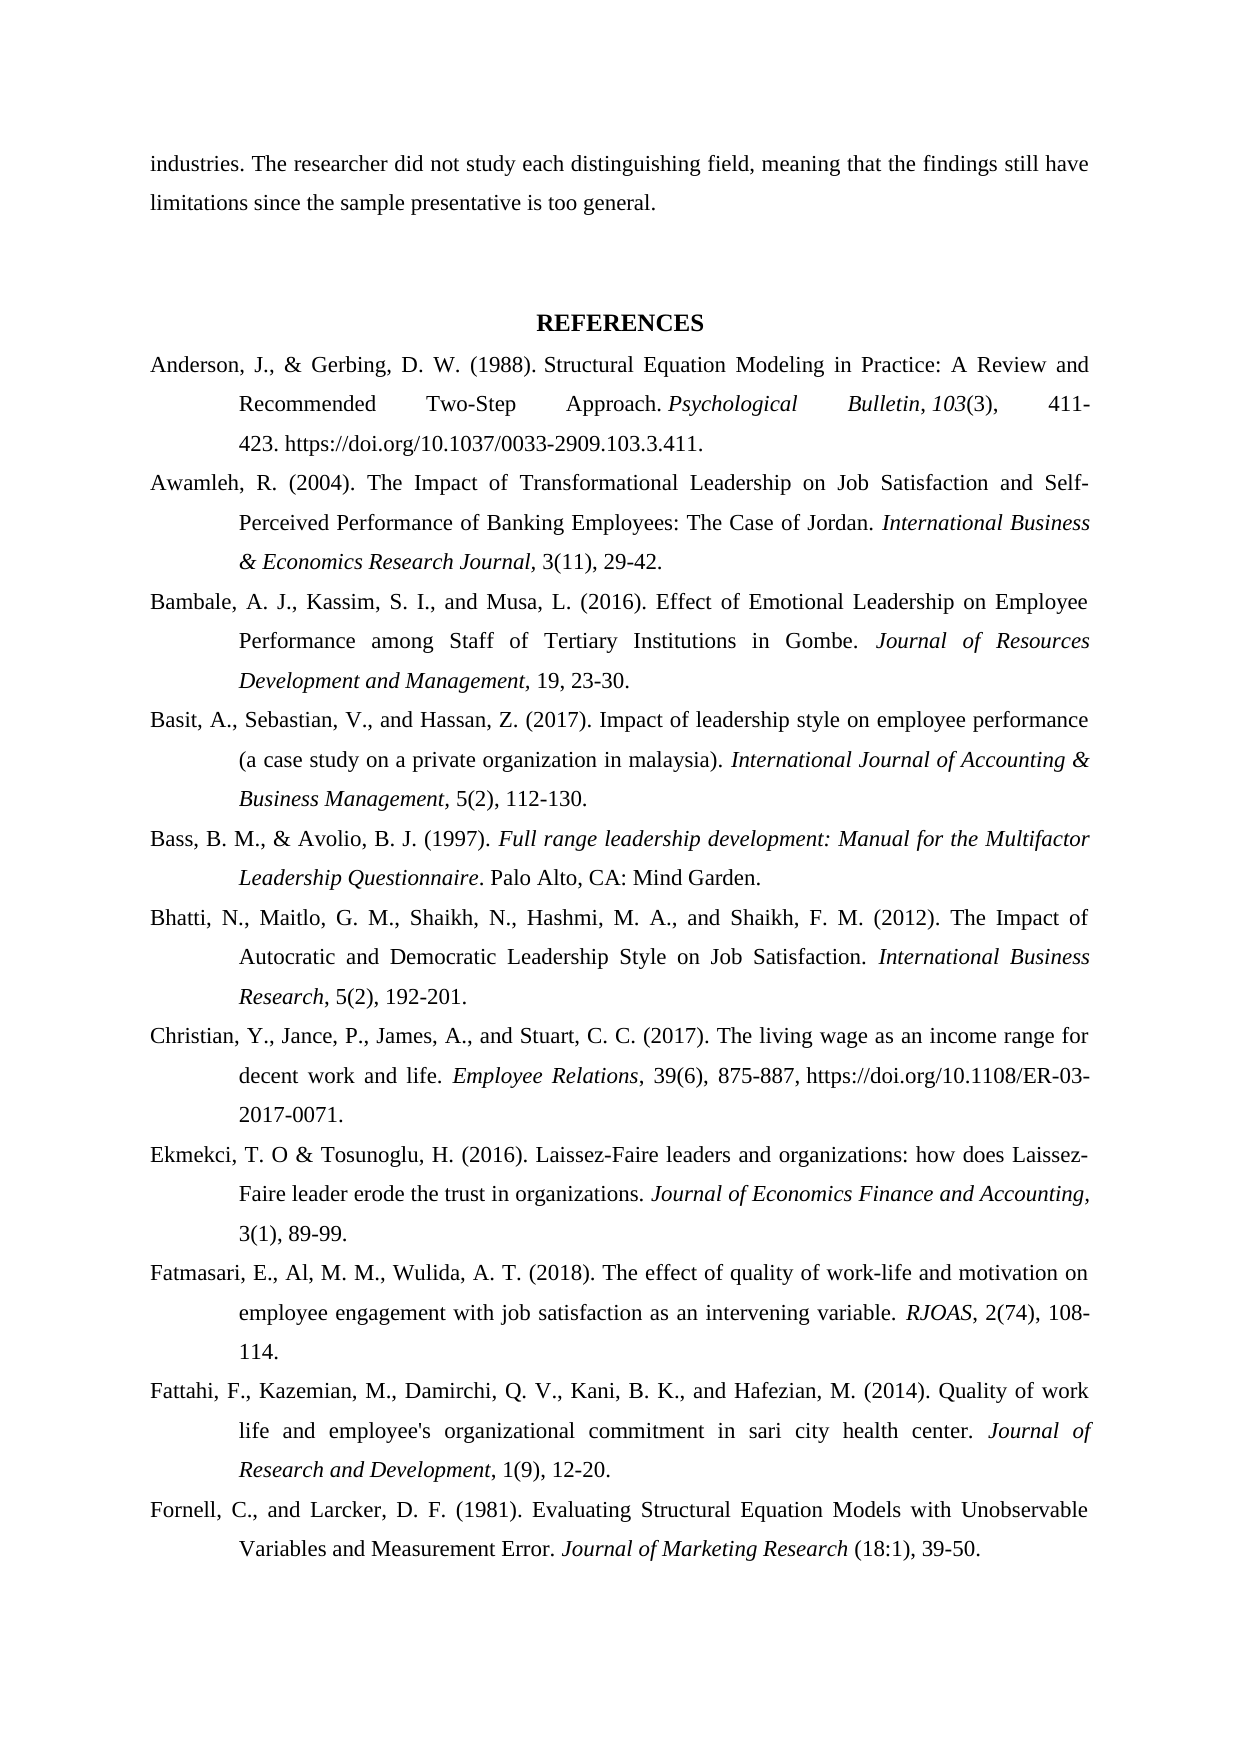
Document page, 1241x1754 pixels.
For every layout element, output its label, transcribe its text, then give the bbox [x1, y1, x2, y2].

text Awamleh, R. (2004). The Impact of Transformational Leadership on Job Satisfaction and Self-Perceived Performance of Banking Employees: The Case of Jordan. International Business & Economics Research Journal, 3(11), 29-42. [150, 469, 1090, 575]
text Fornell, C., and Larcker, D. F. (1981). Evaluating Structural Equation Models with Unobservable Variables and Measurement Error. Journal of Marketing Research (18:1), 39-50. [150, 1496, 1090, 1562]
text Basit, A., Sebastian, V., and Hassan, Z. (2017). Impact of leadership style on employee performance (a case study on a private organization in malaysia). International Journal of Accounting & Business Management, 5(2), 112-130. [150, 706, 1090, 812]
text REFERENCES [150, 308, 1090, 337]
text Ekmekci, T. O & Tosunoglu, H. (2016). Laissez-Faire leaders and organizations: how does Laissez-Faire leader erode the trust in organizations. Journal of Economics Finance and Accounting, 3(1), 89-99. [150, 1141, 1090, 1246]
text Christian, Y., Jance, P., James, A., and Stuart, C. C. (2017). The living wage as an income range for decent work and life. Employee Relations, 39(6), 875-887, https://doi.org/10.1108/ER-03-2017-0071. [150, 1022, 1090, 1127]
text Anderson, J., & Gerbing, D. W. (1988). Structural Equation Modeling in Practice: A Review and Recommended Two-Step Approach. Psychological Bulletin, 103(3), 411-423. https://doi.org/10.1037/0033-2909.103.3.411. [150, 351, 1090, 456]
text Bhatti, N., Maitlo, G. M., Shaikh, N., Hashmi, M. A., and Shaikh, F. M. (2012). The Impact of Autocratic and Democratic Leadership Style on Job Satisfaction. International Business Research, 5(2), 192-201. [150, 904, 1090, 1009]
text Fatmasari, E., Al, M. M., Wulida, A. T. (2018). The effect of quality of work-life and motivation on employee engagement with job satisfaction as an intervening variable. RJOAS, 2(74), 108-114. [150, 1259, 1090, 1364]
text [150, 150, 1090, 216]
text Bambale, A. J., Kassim, S. I., and Musa, L. (2016). Effect of Emotional Leadership on Employee Performance among Staff of Tertiary Institutions in Gombe. Journal of Resources Development and Management, 19, 23-30. [150, 588, 1090, 693]
text Fattahi, F., Kazemian, M., Damirchi, Q. V., Kani, B. K., and Hafezian, M. (2014). Quality of work life and employee's organizational commitment in sari city health center. Journal of Research and Development, 1(9), 12-20. [150, 1377, 1090, 1483]
text Bass, B. M., & Avolio, B. J. (1997). Full range leadership development: Manual for the Multifactor Leadership Questionnaire. Palo Alto, CA: Mind Garden. [150, 825, 1090, 891]
